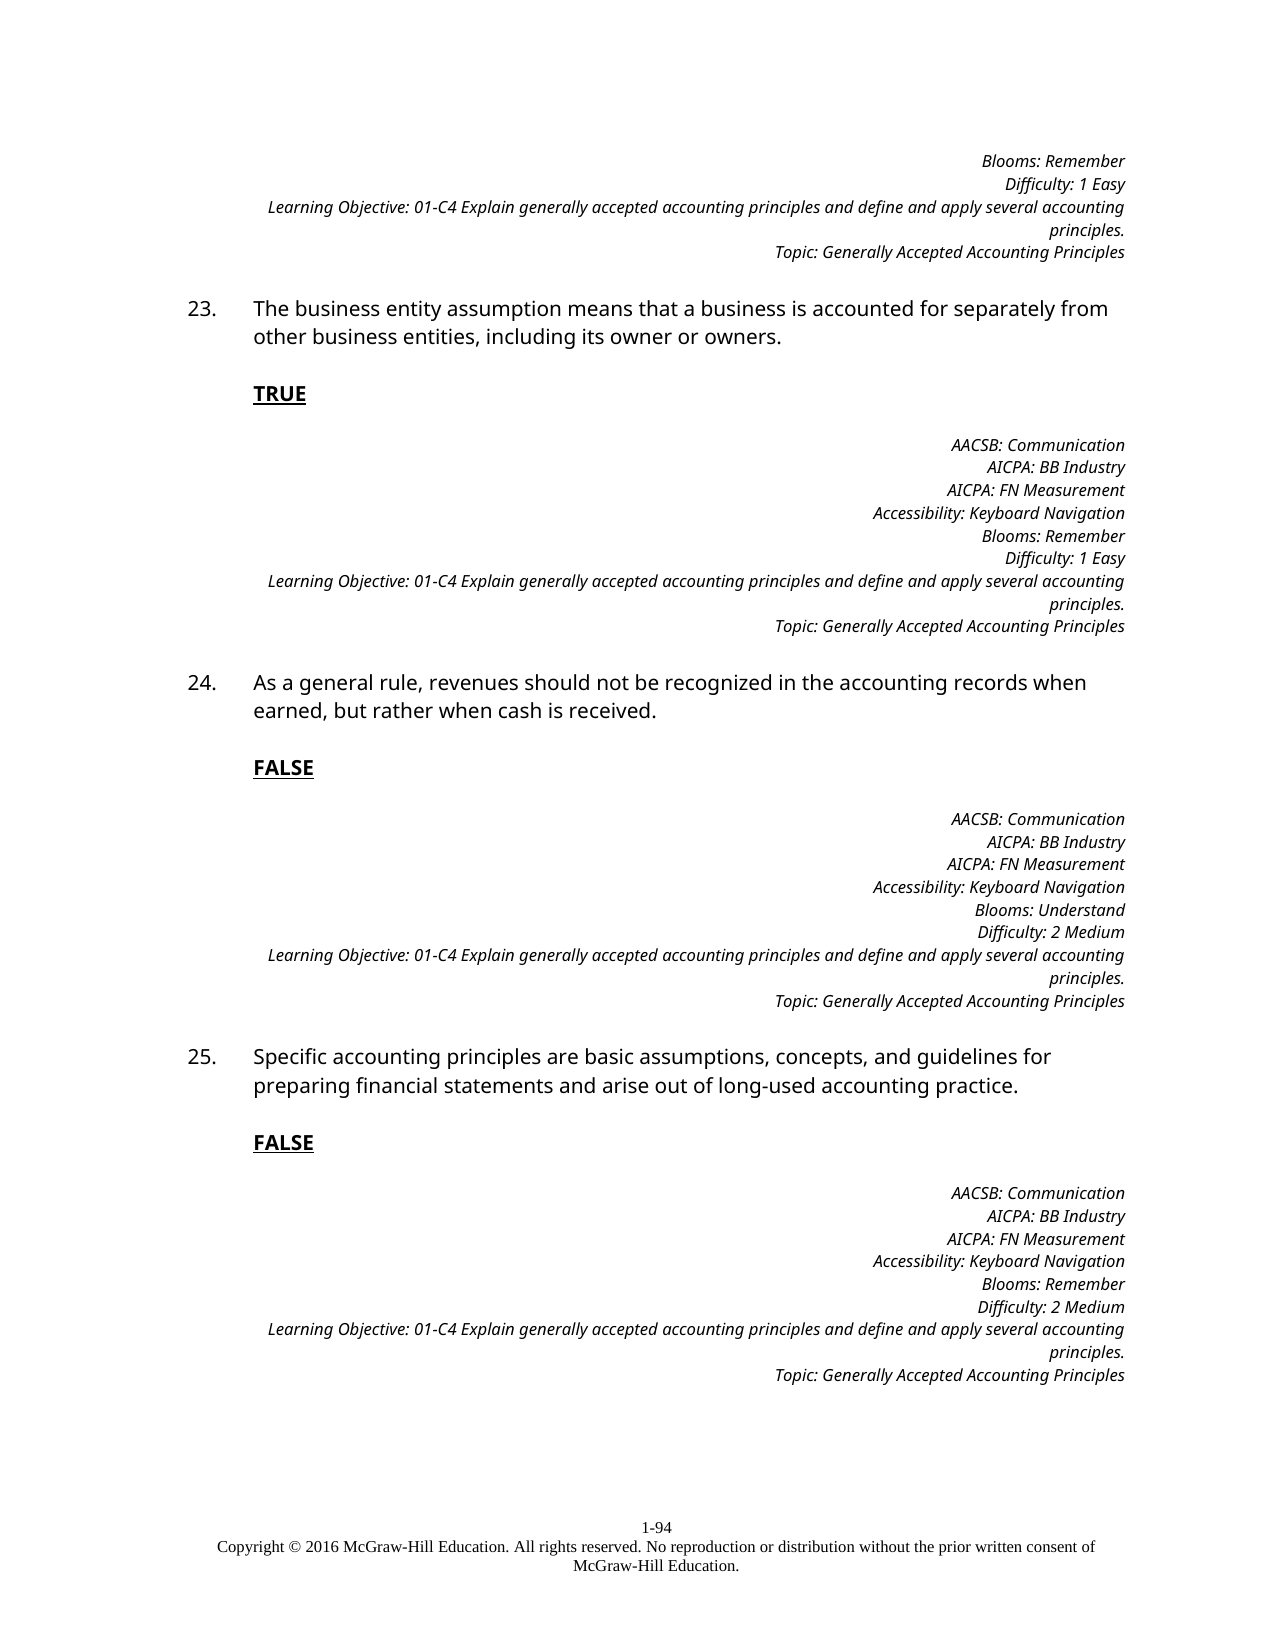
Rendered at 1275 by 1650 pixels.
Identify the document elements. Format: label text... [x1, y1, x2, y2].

table_header AACSB: Communication AICPA: BB Industry AICPA: FN Measurement Accessibility: Keyboard Navigation Blooms: Understand Difficulty: 2 Medium Learning Objective: 01-C4 Explain generally accepted accounting principles and define and apply several accounting principles. Topic: Generally Accepted Accounting Principles [188, 808, 1125, 1040]
table_header As a general rule, revenues should not be recognized in the accounting records when earned, but rather when cash is received. FALSE [253, 668, 1125, 782]
table_header AACSB: Communication AICPA: BB Industry AICPA: FN Measurement Accessibility: Keyboard Navigation Blooms: Remember Difficulty: 2 Medium Learning Objective: 01-C4 Explain generally accepted accounting principles and define and apply several accounting principles. Topic: Generally Accepted Accounting Principles [188, 1182, 1125, 1414]
table_header 25. [188, 1043, 253, 1156]
table_header Specific accounting principles are basic assumptions, concepts, and guidelines for preparing financial statements and arise out of long-used accounting practice. FALSE [253, 1043, 1125, 1156]
table_header 23. [188, 294, 253, 408]
table_header The business entity assumption means that a business is accounted for separately from other business entities, including its owner or owners. TRUE [253, 294, 1125, 408]
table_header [188, 150, 1125, 292]
table_header 24. [188, 668, 253, 782]
table_header AACSB: Communication AICPA: BB Industry AICPA: FN Measurement Accessibility: Keyboard Navigation Blooms: Remember Difficulty: 1 Easy Learning Objective: 01-C4 Explain generally accepted accounting principles and define and apply several accounting principles. Topic: Generally Accepted Accounting Principles [188, 433, 1125, 666]
